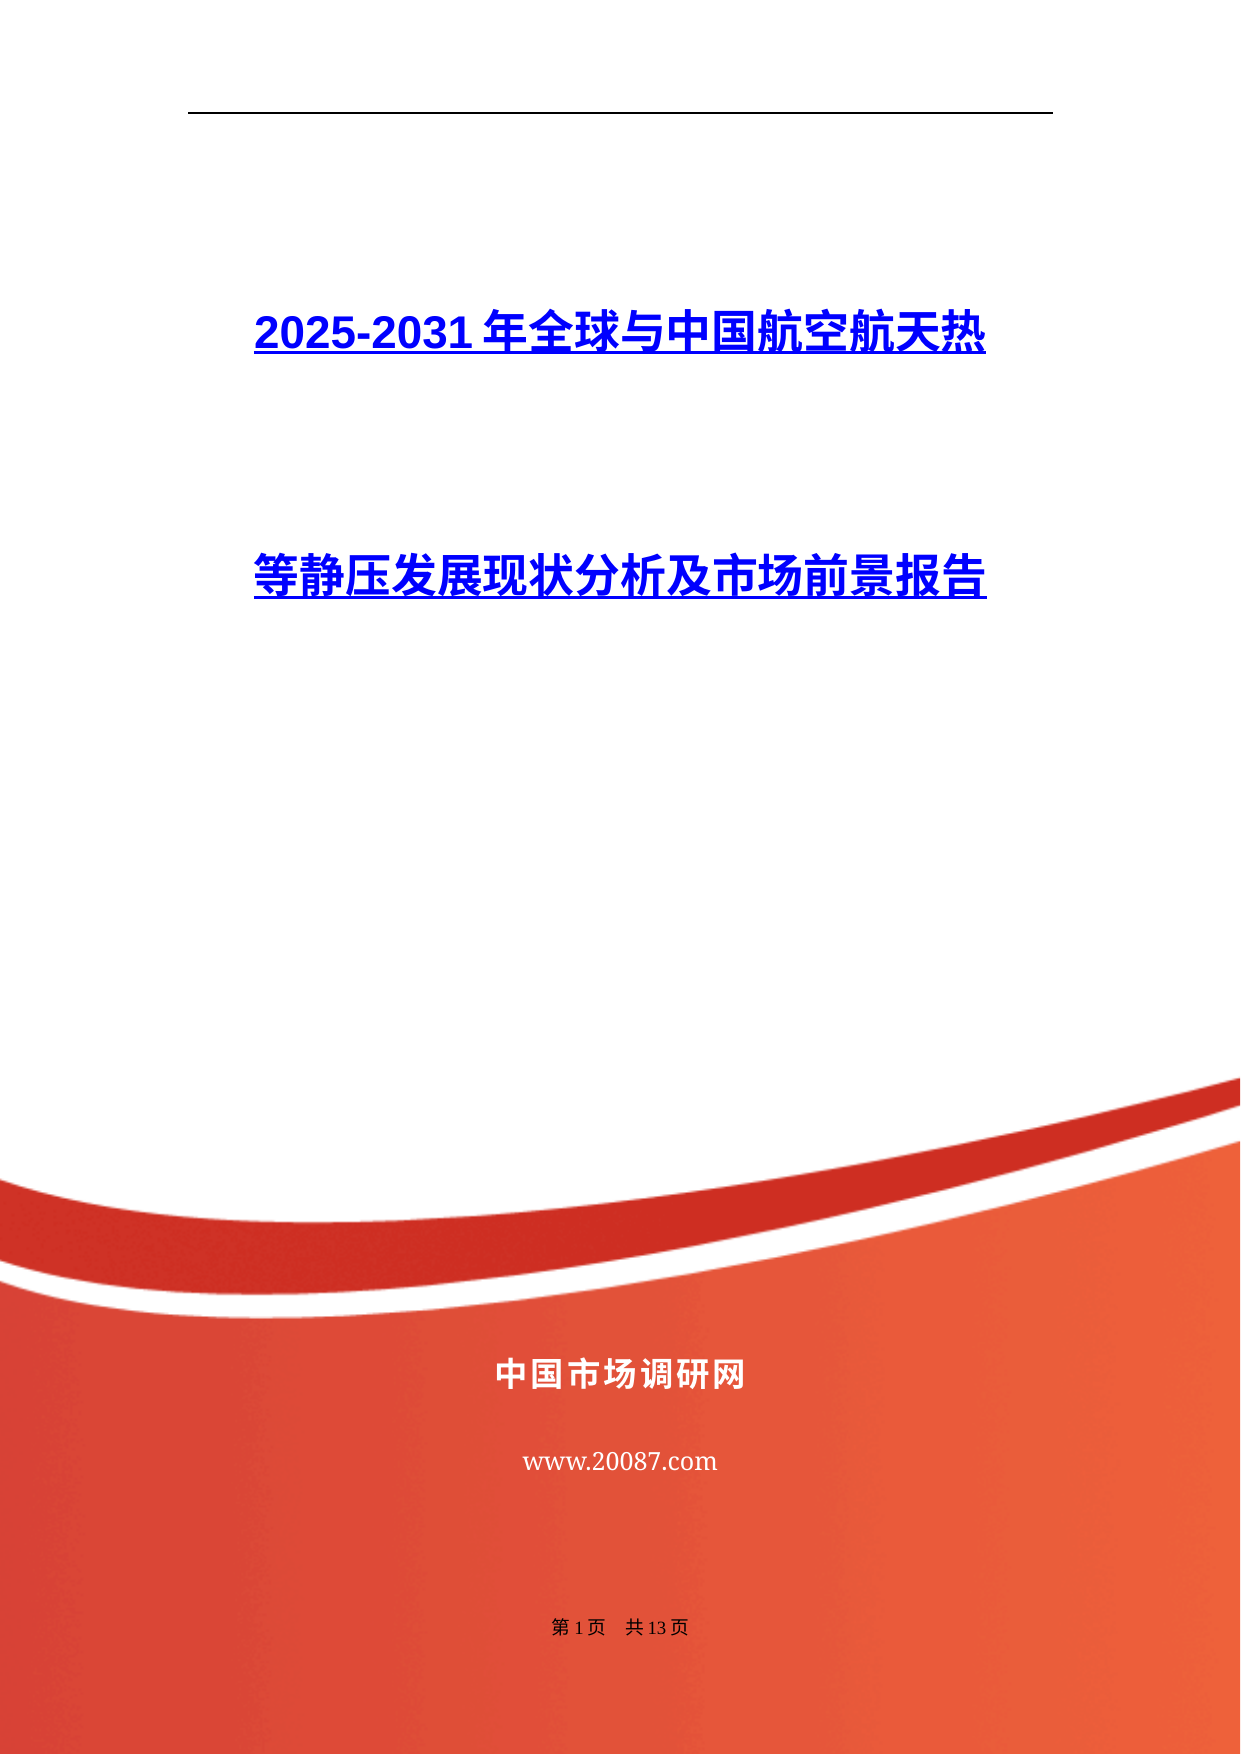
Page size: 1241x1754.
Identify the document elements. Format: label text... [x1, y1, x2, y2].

subtitle 中国市场调研网 [187, 1339, 1053, 1404]
table_header 2025-2031年全球与中国航空航天热等静压发展现状分析及市场前景报告 [188, 207, 1053, 773]
picture [0, 1006, 1241, 1754]
text www.20087.com [187, 1428, 1053, 1493]
